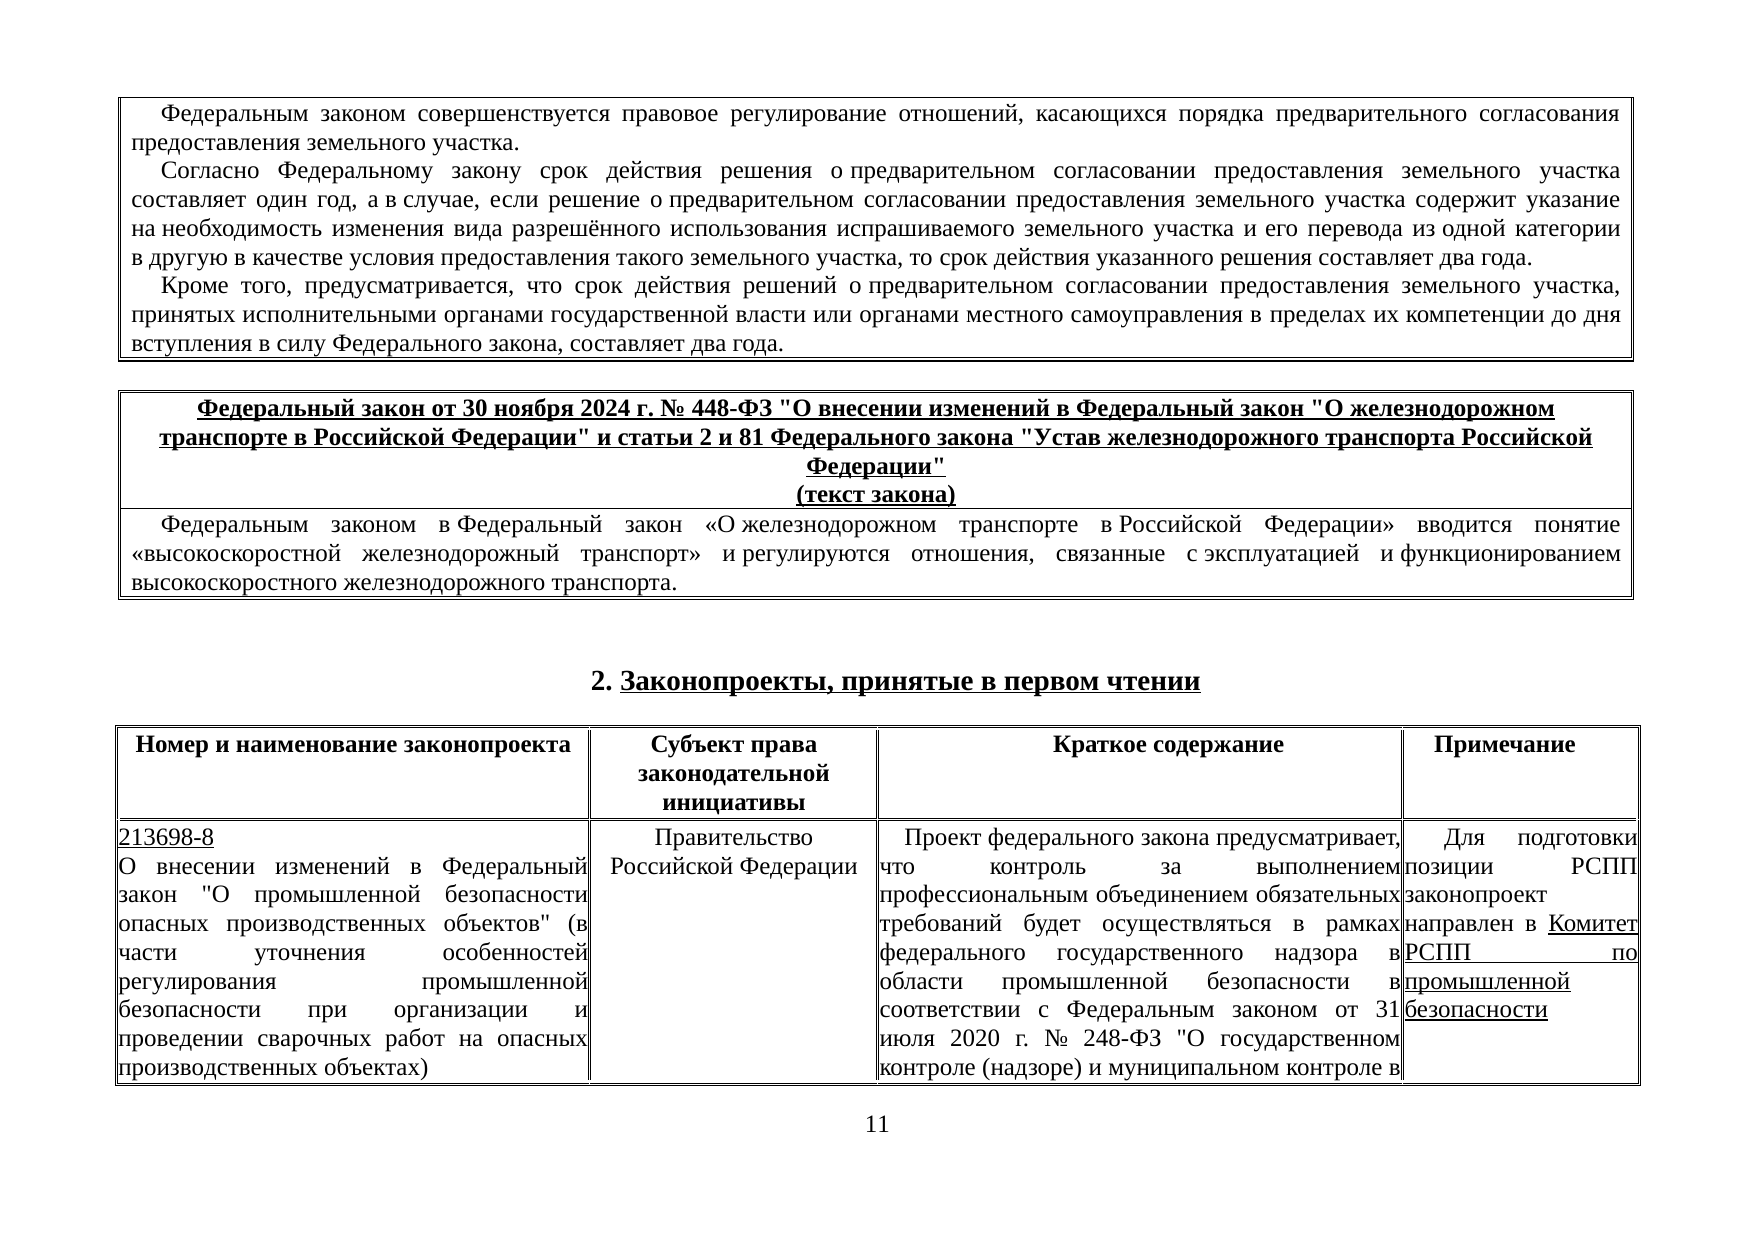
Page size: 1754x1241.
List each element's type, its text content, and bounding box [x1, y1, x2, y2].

table_header Субъект права законодательной инициативы [590, 726, 878, 817]
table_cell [1404, 818, 1638, 962]
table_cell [1403, 963, 1638, 1082]
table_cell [590, 818, 878, 1082]
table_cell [878, 818, 1403, 1082]
table_header Примечание [1403, 728, 1638, 817]
table_cell Федеральным законом совершенствуется правовое регулирование отношений, касающихся порядка предварительного согласования предоставления земельного участка. Согласно Федеральному закону срок действия решения о предварительном согласовании предоставления земельного участка составляет один год, а в случае, если решение о предварительном согласовании предоставления земельного участка содержит указание на необходимость изменения вида разрешённого использования испрашиваемого земельного участка и его перевода из одной категории в другую в качестве условия предоставления такого земельного участка, то срок действия указанного решения составляет два года. Кроме того, предусматривается, что срок действия решений о предварительном согласовании предоставления земельного участка, принятых исполнительными органами государственной власти или органами местного самоуправления в пределах их компетенции до дня вступления в силу Федерального закона, составляет два года. [121, 98, 1631, 357]
table_header Номер и наименование законопроекта [117, 726, 590, 817]
subtitle 2. Законопроекты, принятые в первом чтении [156, 663, 1636, 696]
table_header Краткое содержание [878, 726, 1403, 817]
table_header Федеральный закон от 30 ноября 2024 г. № 448-ФЗ "О внесении изменений в Федеральный закон "О железнодорожном транспорте в Российской Федерации" и статьи 2 и 81 Федерального закона "Устав железнодорожного транспорта Российской Федерации" (текст закона) [121, 393, 1631, 508]
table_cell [118, 818, 590, 1082]
table_cell Федеральным законом в Федеральный закон «О железнодорожном транспорте в Российской Федерации» вводится понятие «высокоскоростной железнодорожный транспорт» и регулируются отношения, связанные с эксплуатацией и функционированием высокоскоростного железнодорожного транспорта. [121, 509, 1631, 596]
